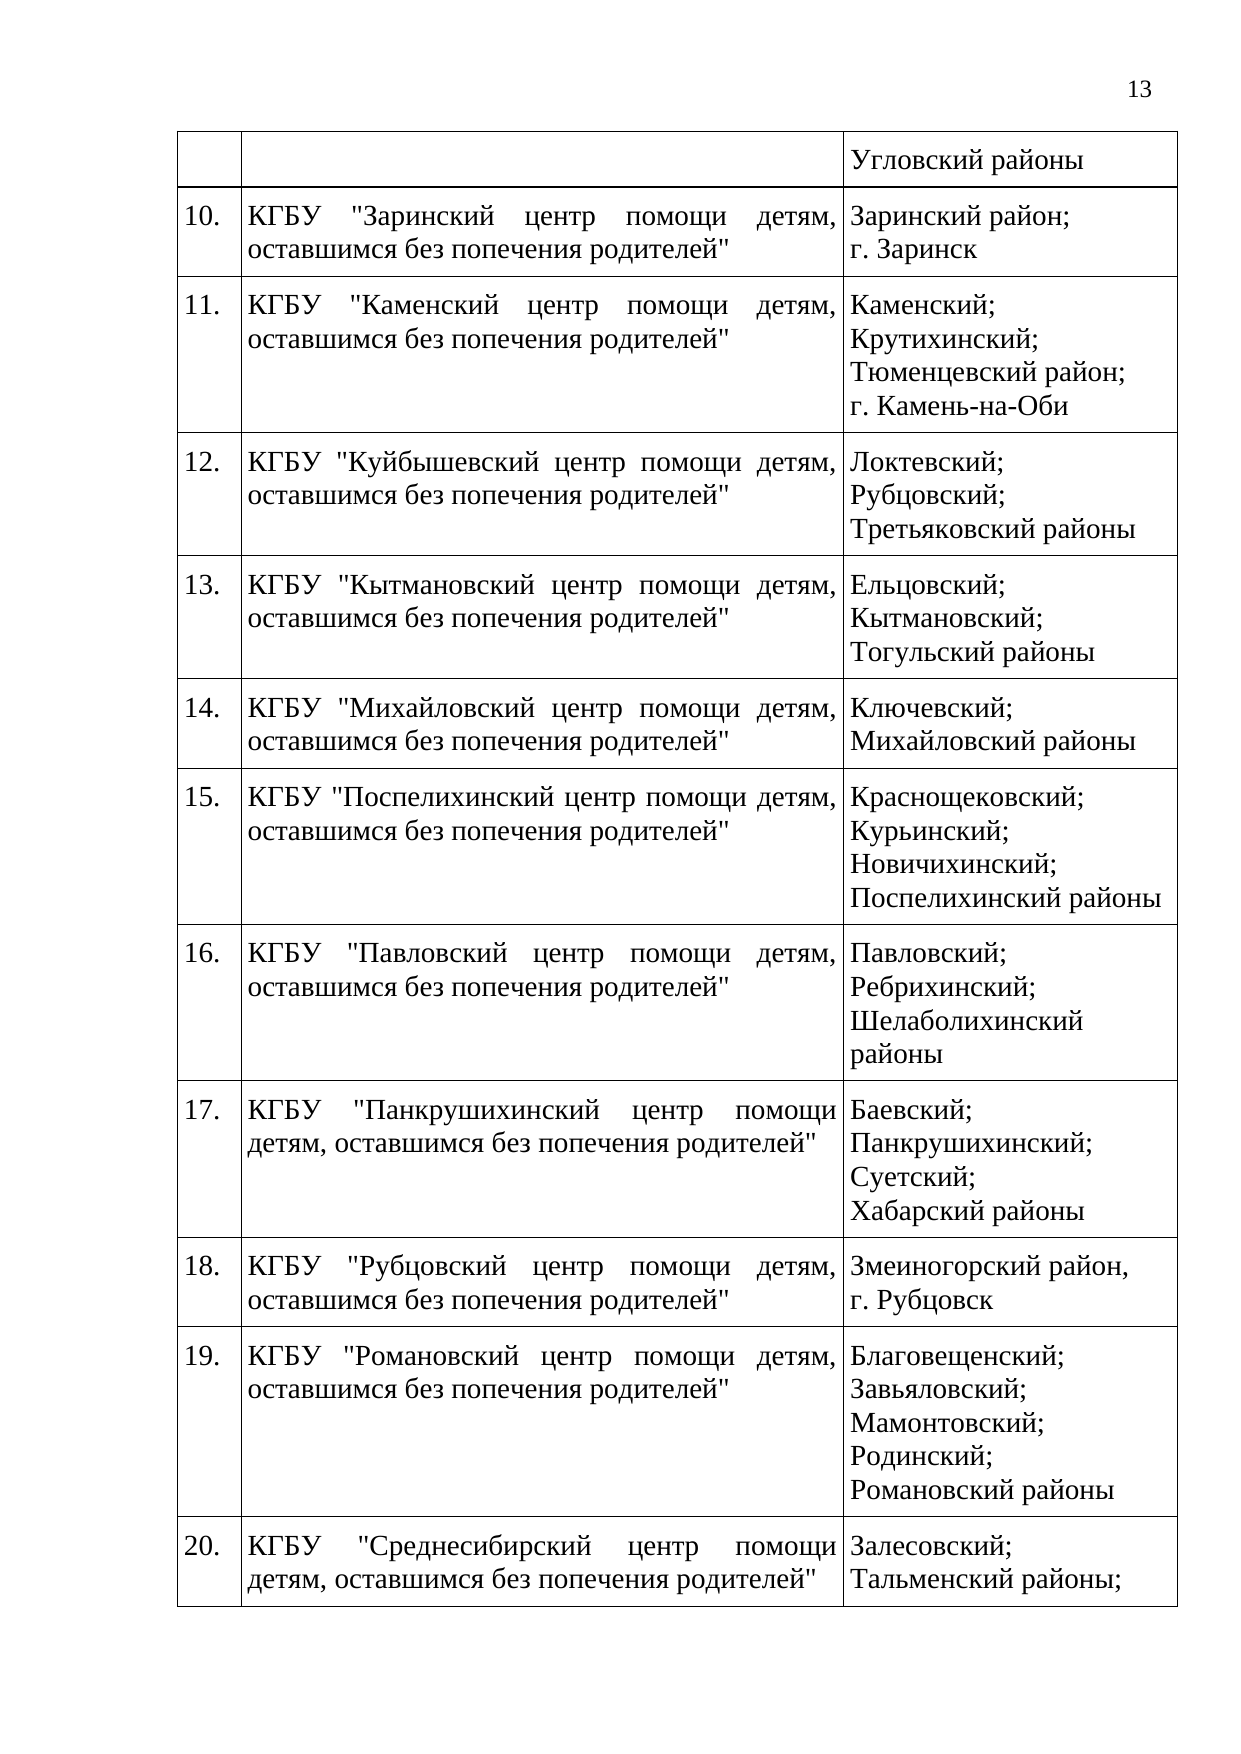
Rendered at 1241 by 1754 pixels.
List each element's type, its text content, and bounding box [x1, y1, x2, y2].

table_cell Локтевский; Рубцовский; Третьяковский районы [844, 433, 1177, 555]
table_cell Заринский район; г. Заринск [844, 188, 1177, 276]
table_cell КГБУ "Кытмановский центр помощи детям, оставшимся без попечения родителей" [242, 556, 843, 678]
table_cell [844, 1517, 1177, 1606]
table_cell 11. [178, 277, 241, 432]
table_cell 15. [178, 769, 241, 924]
table_cell КГБУ "Михайловский центр помощи детям, оставшимся без попечения родителей" [242, 679, 843, 767]
table_cell 9. [178, 132, 241, 186]
table_cell 17. [178, 1081, 241, 1237]
table_cell КГБУ "Рубцовский центр помощи детям, оставшимся без попечения родителей" [242, 1238, 843, 1326]
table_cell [242, 1517, 843, 1606]
table_cell 20. [178, 1517, 241, 1606]
table_cell 14. [178, 679, 241, 767]
table_cell 18. [178, 1238, 241, 1326]
table_cell Краснощековский; Курьинский; Новичихинский; Поспелихинский районы [844, 769, 1177, 924]
table_cell КГБУ "Куйбышевский центр помощи детям, оставшимся без попечения родителей" [242, 433, 843, 555]
table_cell КГБУ "Панкрушихинский центр помощи детям, оставшимся без попечения родителей" [242, 1081, 843, 1237]
table_cell КГБУ "Каменский центр помощи детям, оставшимся без попечения родителей" [242, 277, 843, 432]
table_cell Благовещенский; Завьяловский; Мамонтовский; Родинский; Романовский районы [844, 1327, 1177, 1516]
table_cell Каменский; Крутихинский; Тюменцевский район; г. Камень-на-Оби [844, 277, 1177, 432]
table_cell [242, 132, 843, 186]
table_cell Ельцовский; Кытмановский; Тогульский районы [844, 556, 1177, 678]
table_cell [844, 132, 1177, 186]
table_cell 10. [178, 188, 241, 276]
table_cell 13. [178, 556, 241, 678]
table_cell 12. [178, 433, 241, 555]
table_cell 16. [178, 925, 241, 1080]
table_cell Ключевский; Михайловский районы [844, 679, 1177, 767]
table_cell КГБУ "Поспелихинский центр помощи детям, оставшимся без попечения родителей" [242, 769, 843, 924]
table_cell 19. [178, 1327, 241, 1516]
table_cell КГБУ "Заринский центр помощи детям, оставшимся без попечения родителей" [242, 188, 843, 276]
table_cell Павловский; Ребрихинский; Шелаболихинский районы [844, 925, 1177, 1080]
table_cell Змеиногорский район, г. Рубцовск [844, 1238, 1177, 1326]
table_cell КГБУ "Павловский центр помощи детям, оставшимся без попечения родителей" [242, 925, 843, 1080]
table_cell Баевский; Панкрушихинский; Суетский; Хабарский районы [844, 1081, 1177, 1237]
table_cell КГБУ "Романовский центр помощи детям, оставшимся без попечения родителей" [242, 1327, 843, 1516]
